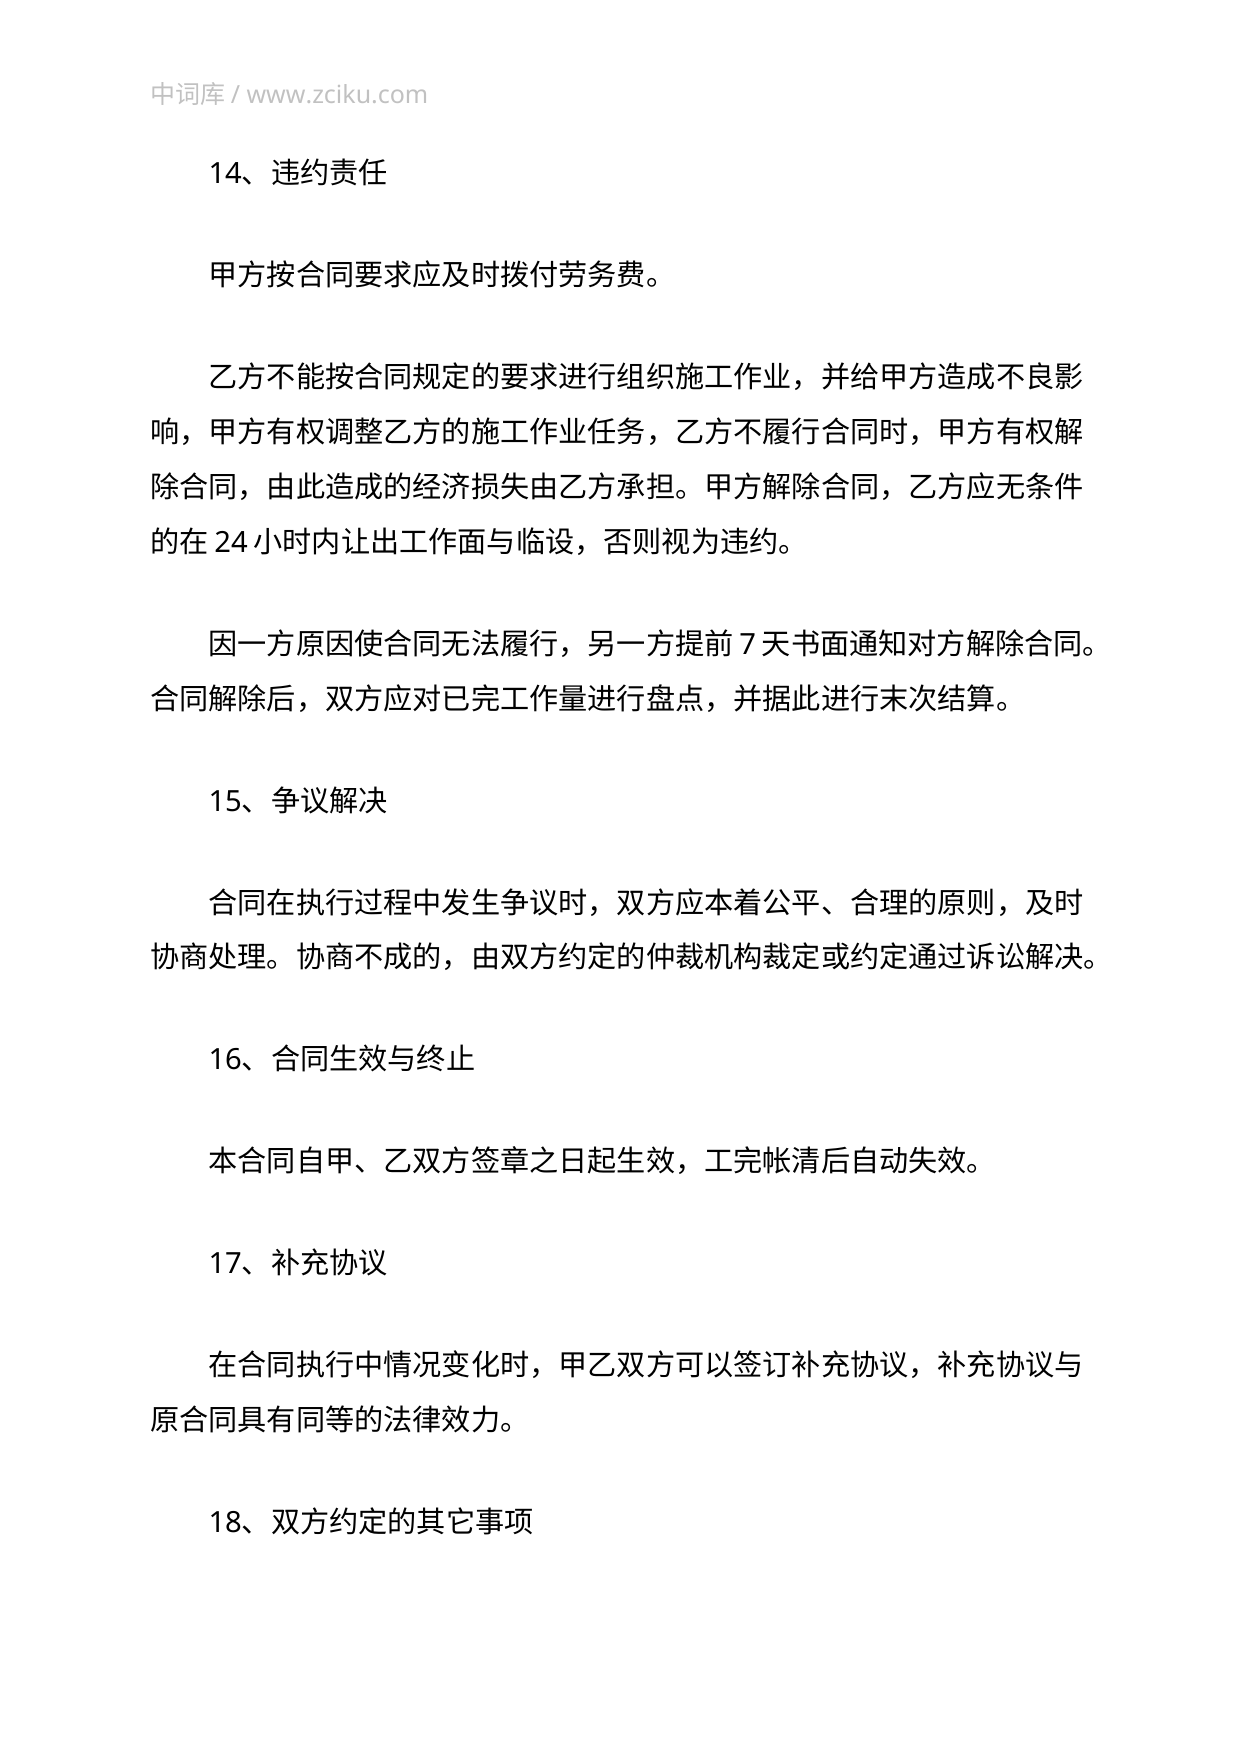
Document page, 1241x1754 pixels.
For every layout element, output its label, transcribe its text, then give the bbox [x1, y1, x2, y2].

text 15、争议解决 [150, 777, 1090, 819]
text 16、合同生效与终止 [150, 1036, 1090, 1078]
text 甲方按合同要求应及时拨付劳务费。 [150, 252, 1090, 294]
text 14、违约责任 [150, 150, 1090, 192]
text 在合同执行中情况变化时，甲乙双方可以签订补充协议，补充协议与原合同具有同等的法律效力。 [150, 1342, 1090, 1439]
text 18、双方约定的其它事项 [150, 1498, 1090, 1541]
text 本合同自甲、乙双方签章之日起生效，工完帐清后自动失效。 [150, 1138, 1090, 1180]
text 合同在执行过程中发生争议时，双方应本着公平、合理的原则，及时协商处理。协商不成的，由双方约定的仲裁机构裁定或约定通过诉讼解决。 [150, 879, 1090, 976]
text 因一方原因使合同无法履行，另一方提前7天书面通知对方解除合同。合同解除后，双方应对已完工作量进行盘点，并据此进行末次结算。 [150, 620, 1090, 718]
text 乙方不能按合同规定的要求进行组织施工作业，并给甲方造成不良影响，甲方有权调整乙方的施工作业任务，乙方不履行合同时，甲方有权解除合同，由此造成的经济损失由乙方承担。甲方解除合同，乙方应无条件的在24小时内让出工作面与临设，否则视为违约。 [150, 354, 1090, 561]
text 17、补充协议 [150, 1239, 1090, 1282]
